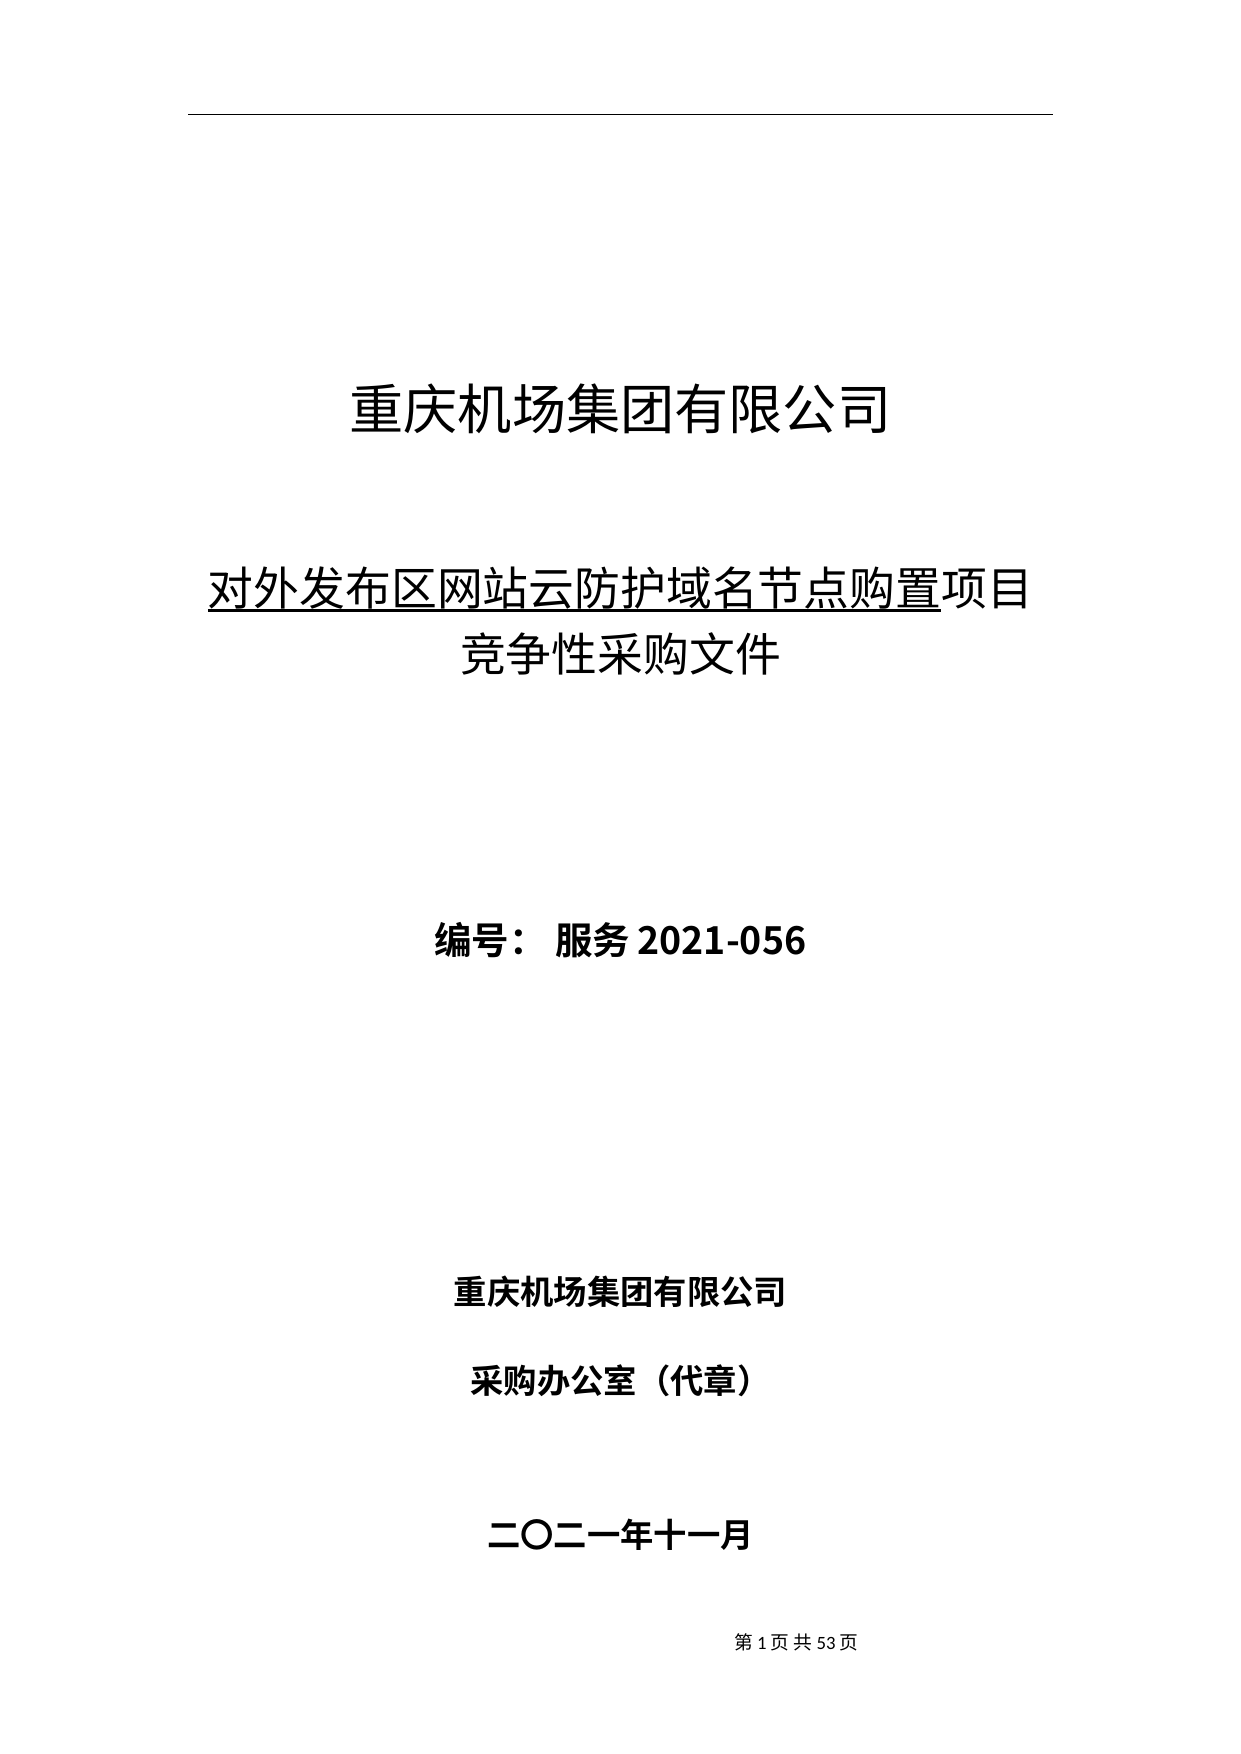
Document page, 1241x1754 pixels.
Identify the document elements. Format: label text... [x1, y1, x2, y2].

text 重庆机场集团有限公司 [187, 357, 1053, 454]
text 重庆机场集团有限公司 [187, 1257, 1053, 1322]
text 竞争性采购文件 [187, 618, 1053, 685]
text 二〇二一年十一月 [187, 1500, 1053, 1565]
text 采购办公室（代章） [187, 1346, 1053, 1411]
text 对外发布区网站云防护域名节点购置项目 [187, 552, 1053, 618]
text 编号： 服务2021-056 [187, 905, 1053, 970]
